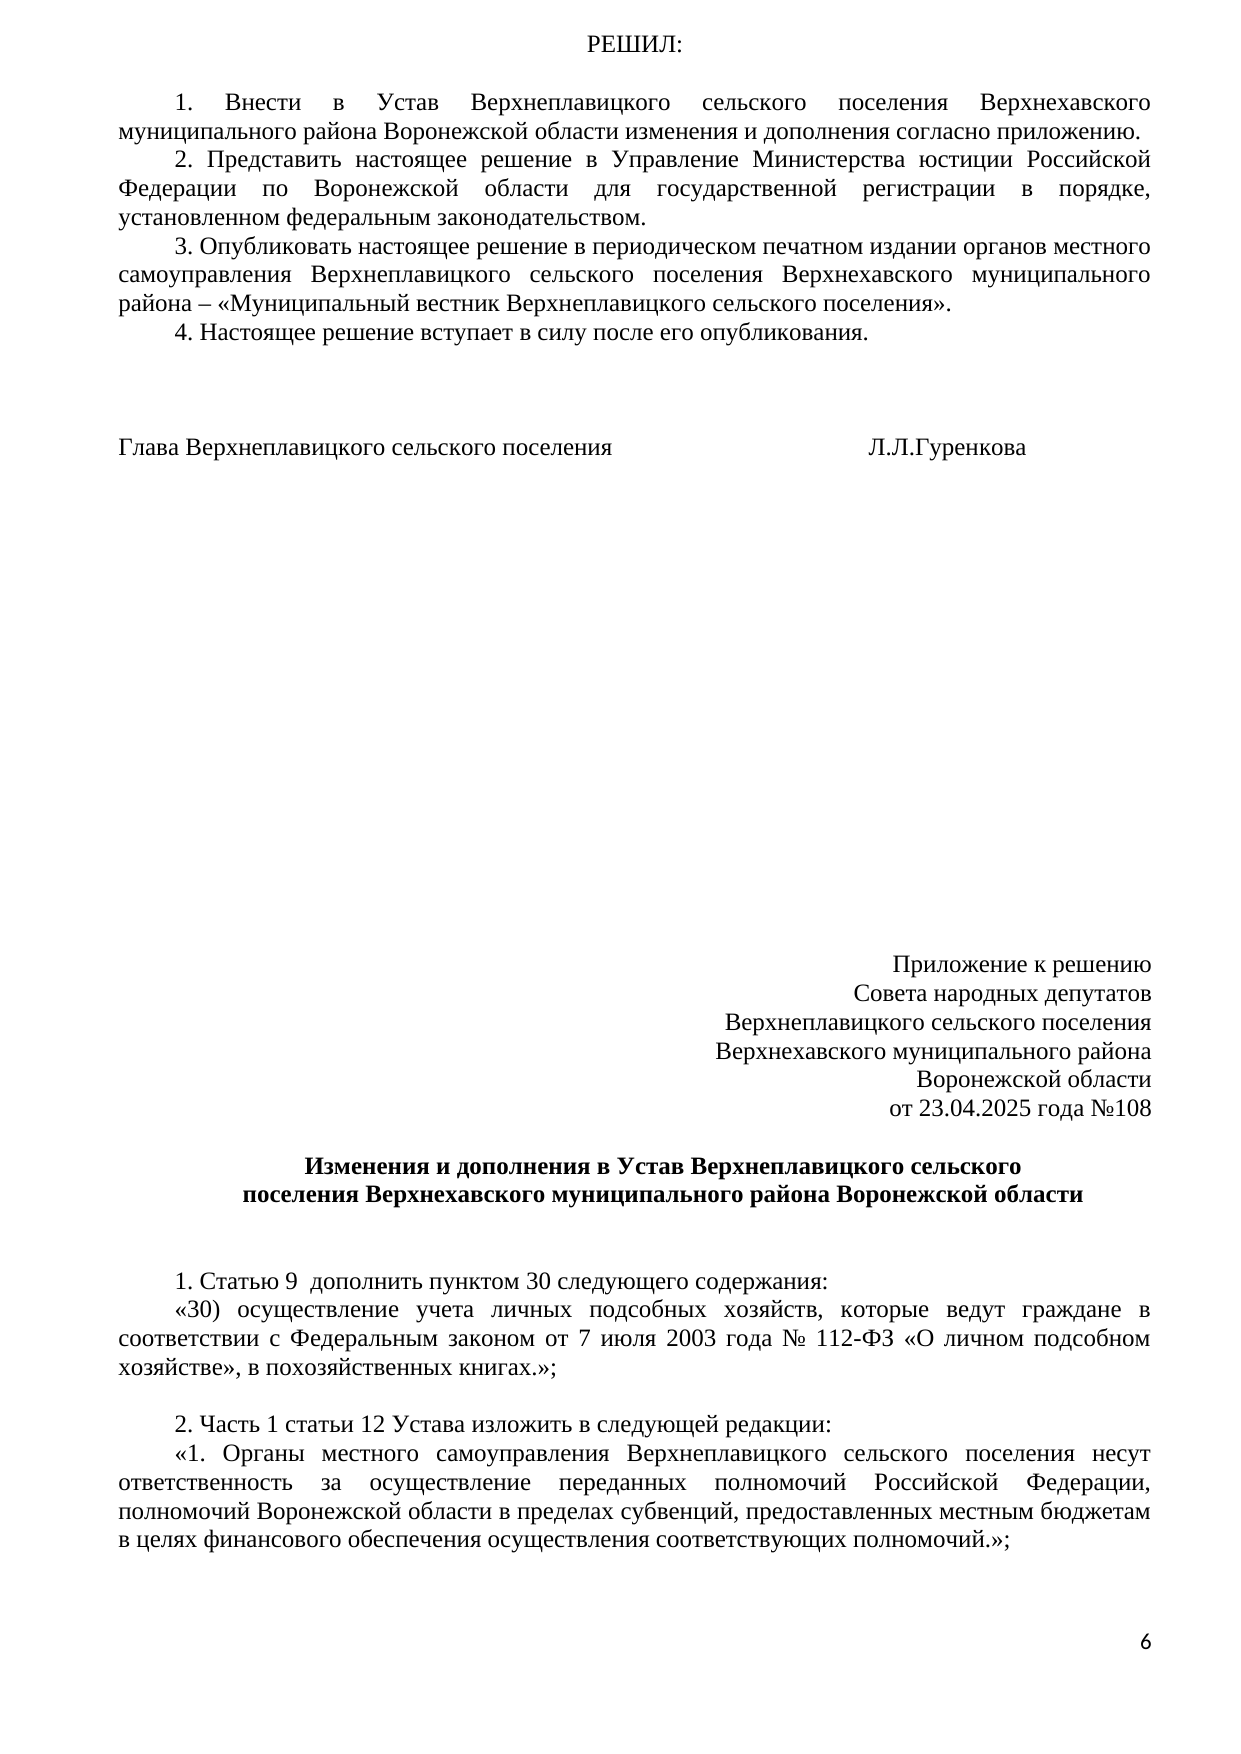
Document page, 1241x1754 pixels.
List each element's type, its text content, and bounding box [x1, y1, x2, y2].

text Верхнехавского муниципального района [118, 1036, 1152, 1064]
text Верхнеплавицкого сельского поселения [118, 1007, 1152, 1036]
text 2. Представить настоящее решение в Управление Министерства юстиции Российской Федерации по Воронежской области для государственной регистрации в порядке, установленном федеральным законодательством. [118, 144, 1152, 231]
text Глава Верхнеплавицкого сельского поселения Л.Л.Гуренкова [118, 432, 1152, 461]
text Изменения и дополнения в Устав Верхнеплавицкого сельского [118, 1151, 1152, 1179]
text 1. Внести в Устав Верхнеплавицкого сельского поселения Верхнехавского муниципального района Воронежской области изменения и дополнения согласно приложению. [118, 87, 1152, 144]
text поселения Верхнехавского муниципального района Воронежской области [118, 1179, 1152, 1208]
text 3. Опубликовать настоящее решение в периодическом печатном издании органов местного самоуправления Верхнеплавицкого сельского поселения Верхнехавского муниципального района – «Муниципальный вестник Верхнеплавицкого сельского поселения». [118, 231, 1152, 317]
text 4. Настоящее решение вступает в силу после его опубликования. [118, 317, 1152, 346]
text 2. Часть 1 статьи 12 Устава изложить в следующей редакции: [118, 1409, 1152, 1438]
text от 23.04.2025 года №108 [118, 1093, 1152, 1122]
text «30) осуществление учета личных подсобных хозяйств, которые ведут граждане в соответствии с Федеральным законом от 7 июля 2003 года № 112-ФЗ «О личном подсобном хозяйстве», в похозяйственных книгах.»; [118, 1294, 1152, 1381]
text Совета народных депутатов [118, 978, 1152, 1007]
text 1. Статью 9 дополнить пунктом 30 следующего содержания: [118, 1266, 1152, 1294]
text Воронежской области [118, 1064, 1152, 1093]
text «1. Органы местного самоуправления Верхнеплавицкого сельского поселения несут ответственность за осуществление переданных полномочий Российской Федерации, полномочий Воронежской области в пределах субвенций, предоставленных местным бюджетам в целях финансового обеспечения осуществления соответствующих полномочий.»; [118, 1438, 1152, 1553]
text РЕШИЛ: [118, 29, 1152, 58]
text Приложение к решению [118, 949, 1152, 978]
